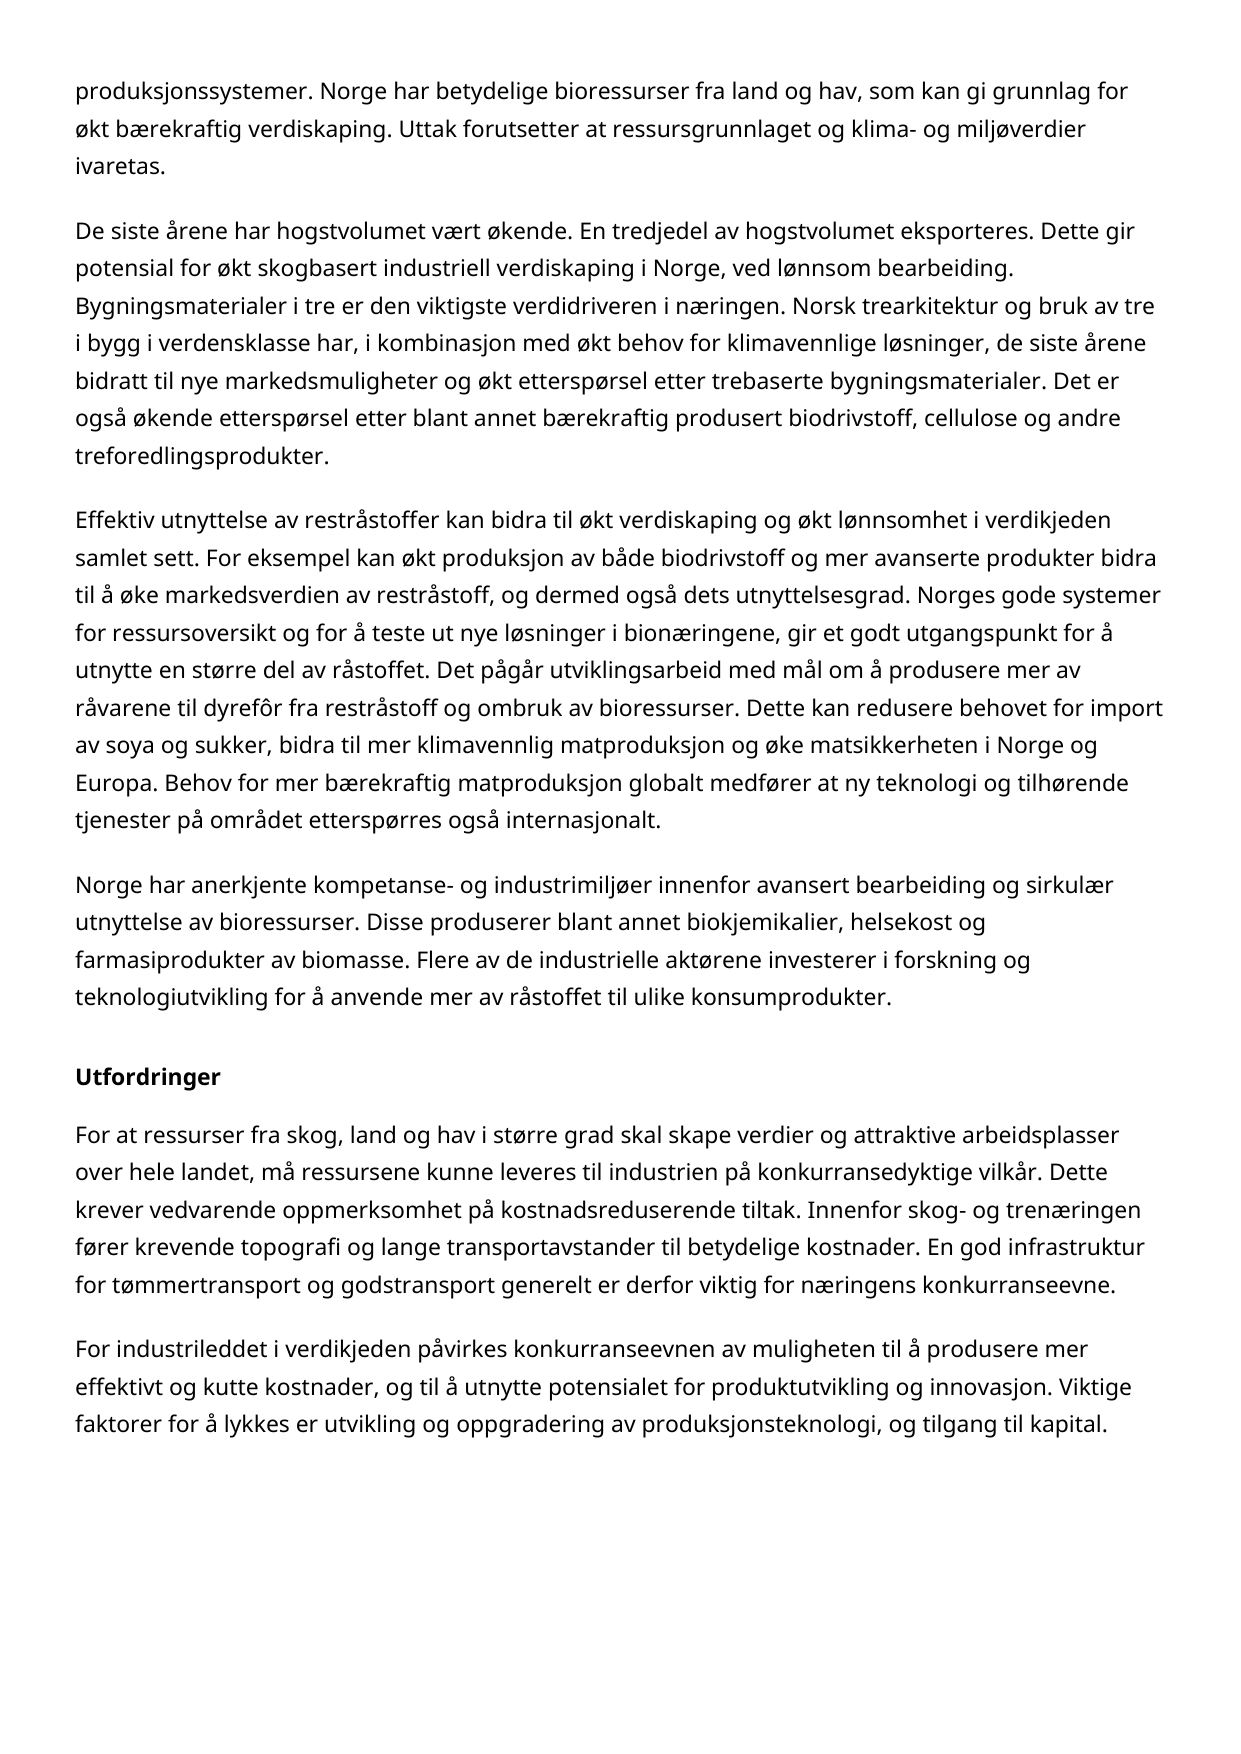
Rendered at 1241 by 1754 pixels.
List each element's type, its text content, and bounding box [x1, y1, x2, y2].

text Norge har anerkjente kompetanse- og industrimiljøer innenfor avansert bearbeiding og sirkulær utnyttelse av bioressurser. Disse produserer blant annet biokjemikalier, helsekost og farmasiprodukter av biomasse. Flere av de industrielle aktørene investerer i forskning og teknologiutvikling for å anvende mer av råstoffet til ulike konsumprodukter. [75, 869, 1165, 1012]
text De siste årene har hogstvolumet vært økende. En tredjedel av hogstvolumet eksporteres. Dette gir potensial for økt skogbasert industriell verdiskaping i Norge, ved lønnsom bearbeiding. Bygningsmaterialer i tre er den viktigste verdidriveren i næringen. Norsk trearkitektur og bruk av tre i bygg i verdensklasse har, i kombinasjon med økt behov for klimavennlige løsninger, de siste årene bidratt til nye markedsmuligheter og økt etterspørsel etter trebaserte bygningsmaterialer. Det er også økende etterspørsel etter blant annet bærekraftig produsert biodrivstoff, cellulose og andre treforedlingsprodukter. [75, 214, 1165, 471]
text For at ressurser fra skog, land og hav i større grad skal skape verdier og attraktive arbeidsplasser over hele landet, må ressursene kunne leveres til industrien på konkurransedyktige vilkår. Dette krever vedvarende oppmerksomhet på kostnadsreduserende tiltak. Innenfor skog- og trenæringen fører krevende topografi og lange transportavstander til betydelige kostnader. En god infrastruktur for tømmertransport og godstransport generelt er derfor viktig for næringens konkurranseevne. [75, 1119, 1165, 1300]
text Utfordringer [75, 1060, 1165, 1092]
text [75, 75, 1165, 181]
text Effektiv utnyttelse av restråstoffer kan bidra til økt verdiskaping og økt lønnsomhet i verdikjeden samlet sett. For eksempel kan økt produksjon av både biodrivstoff og mer avanserte produkter bidra til å øke markedsverdien av restråstoff, og dermed også dets utnyttelsesgrad. Norges gode systemer for ressursoversikt og for å teste ut nye løsninger i bionæringene, gir et godt utgangspunkt for å utnytte en større del av råstoffet. Det pågår utviklingsarbeid med mål om å produsere mer av råvarene til dyrefôr fra restråstoff og ombruk av bioressurser. Dette kan redusere behovet for import av soya og sukker, bidra til mer klimavennlig matproduksjon og øke matsikkerheten i Norge og Europa. Behov for mer bærekraftig matproduksjon globalt medfører at ny teknologi og tilhørende tjenester på området etterspørres også internasjonalt. [75, 504, 1165, 835]
text For industrileddet i verdikjeden påvirkes konkurranseevnen av muligheten til å produsere mer effektivt og kutte kostnader, og til å utnytte potensialet for produktutvikling og innovasjon. Viktige faktorer for å lykkes er utvikling og oppgradering av produksjonsteknologi, og tilgang til kapital. [75, 1333, 1165, 1439]
